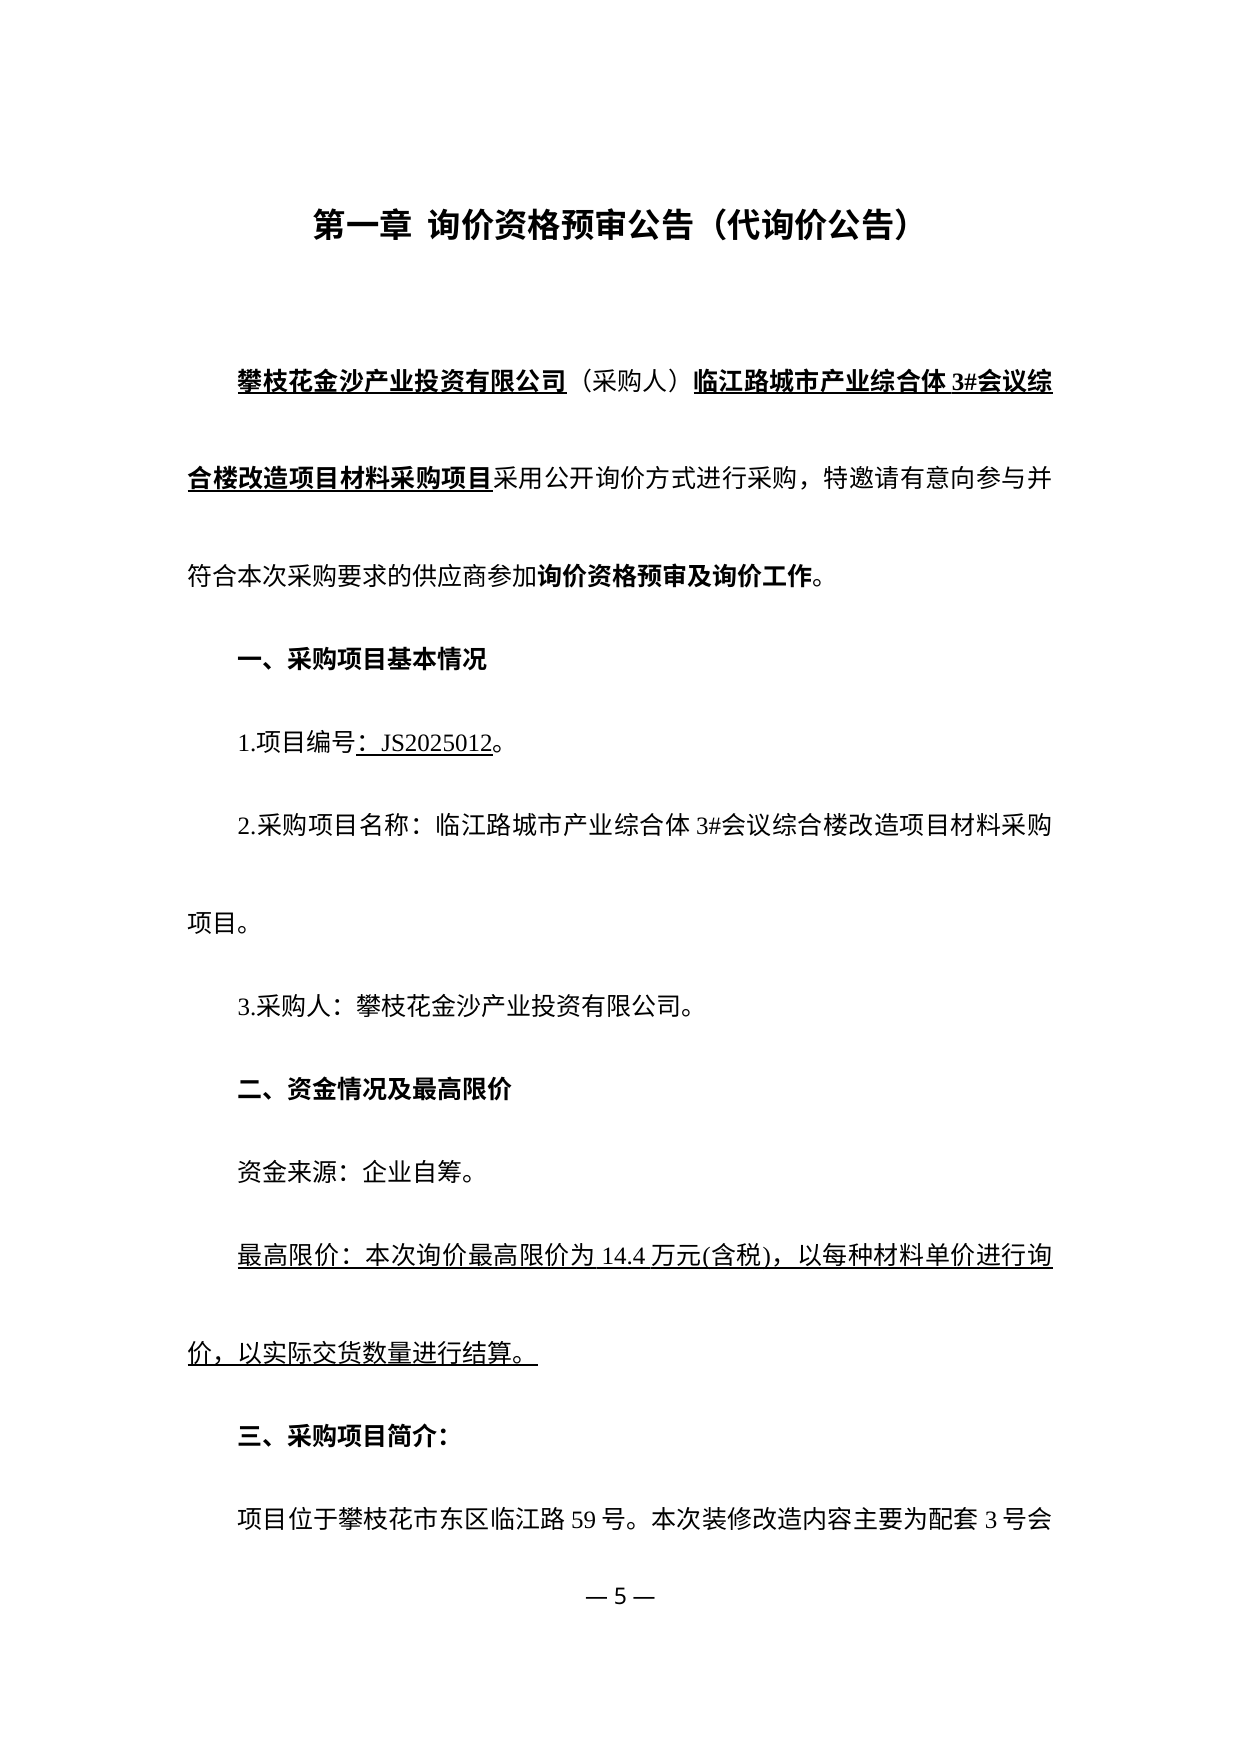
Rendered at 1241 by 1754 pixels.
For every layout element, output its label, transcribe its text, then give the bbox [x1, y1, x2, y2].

title 第一章 询价资格预审公告（代询价公告） [187, 190, 1053, 255]
text 一、采购项目基本情况 [187, 625, 1053, 690]
text 三、采购项目简介： [187, 1402, 1053, 1467]
text 资金来源：企业自筹。 [187, 1138, 1053, 1203]
text 二、资金情况及最高限价 [187, 1055, 1053, 1120]
text 1.项目编号：JS2025012。 [187, 708, 1053, 773]
text 3.采购人：攀枝花金沙产业投资有限公司。 [187, 972, 1053, 1037]
text 攀枝花金沙产业投资有限公司（采购人）临江路城市产业综合体3#会议综合楼改造项目材料采购项目采用公开询价方式进行采购，特邀请有意向参与并符合本次采购要求的供应商参加询价资格预审及询价工作。 [187, 347, 1053, 607]
text 最高限价：本次询价最高限价为14.4万元(含税)，以每种材料单价进行询价，以实际交货数量进行结算。 [187, 1221, 1053, 1384]
text 2.采购项目名称：临江路城市产业综合体3#会议综合楼改造项目材料采购项目。 [187, 791, 1053, 954]
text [187, 1485, 1053, 1550]
